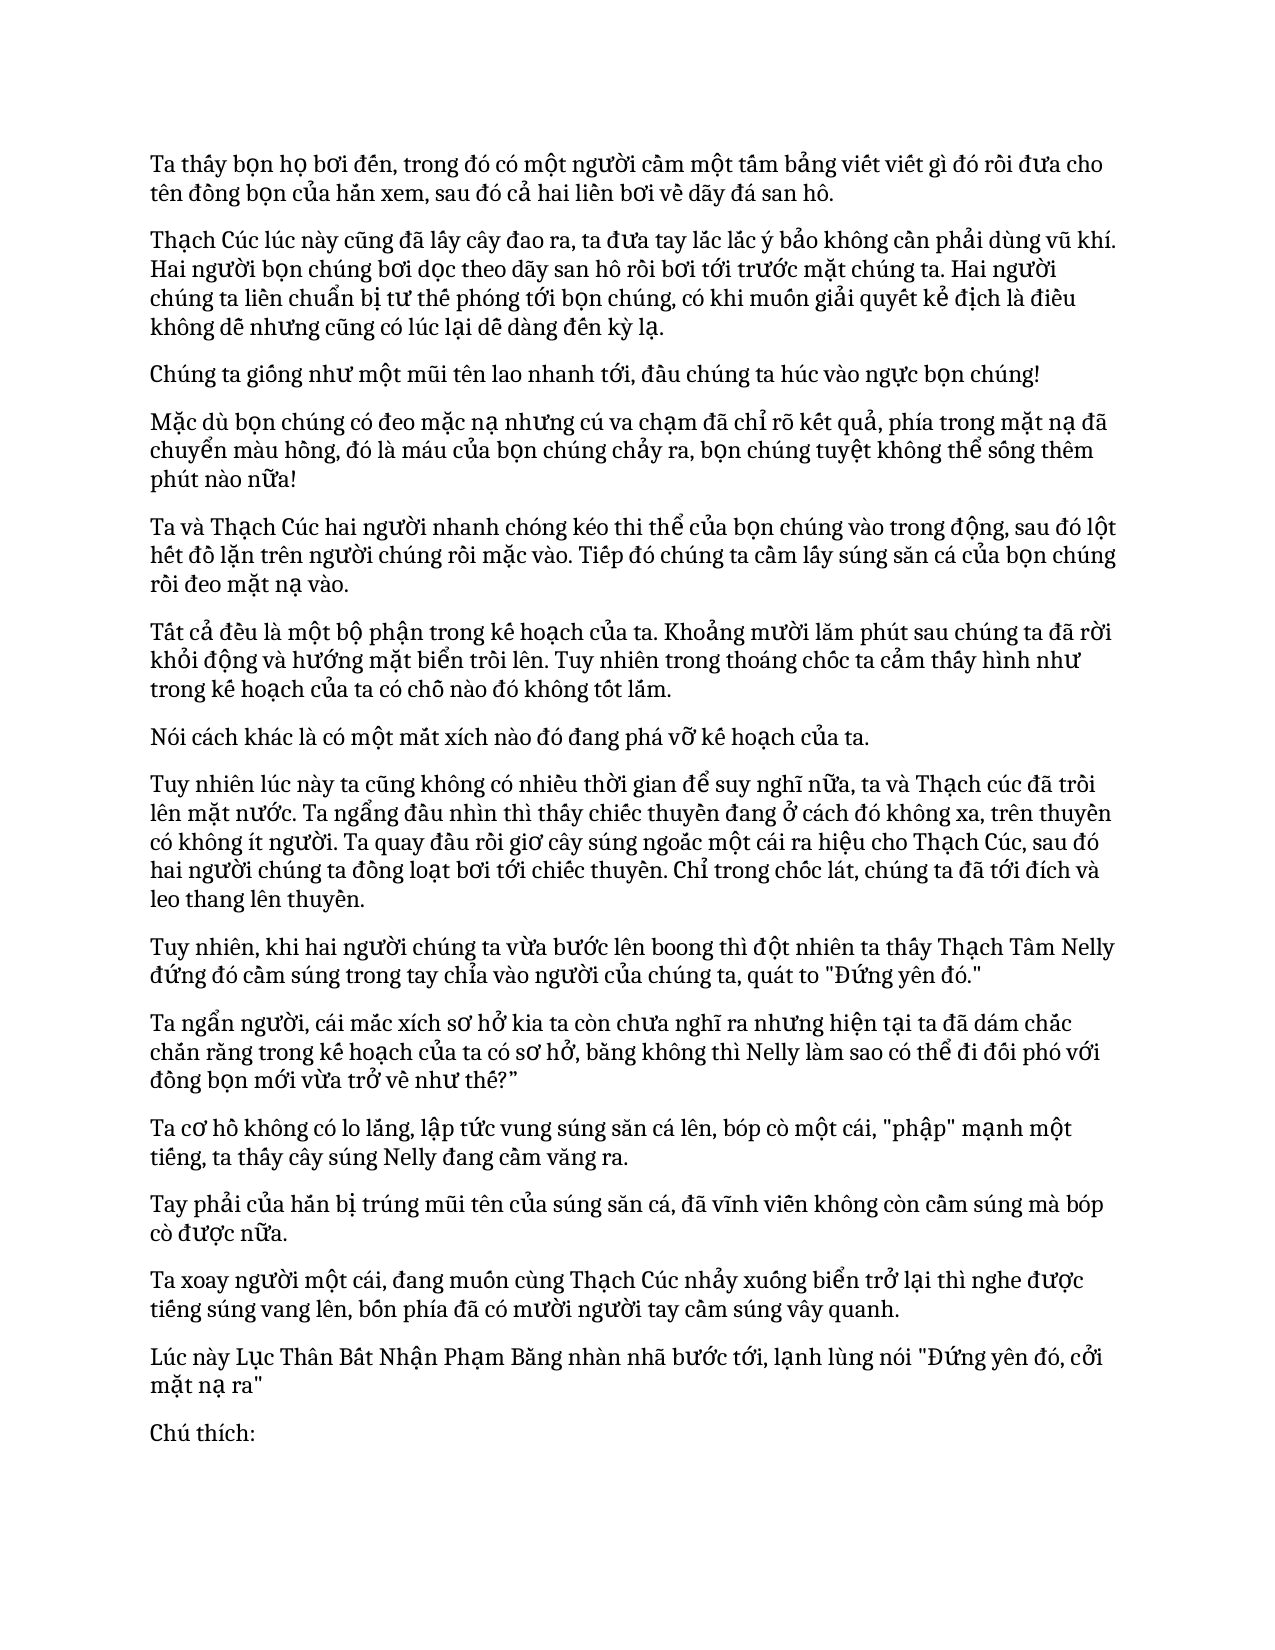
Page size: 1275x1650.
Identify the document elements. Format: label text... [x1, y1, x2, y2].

text Tất cả đều là một bộ phận trong kế hoạch của ta. Khoảng mười lăm phút sau chúng ta đã rời khỏi động và hướng mặt biển trồi lên. Tuy nhiên trong thoáng chốc ta cảm thấy hình như trong kế hoạch của ta có chỗ nào đó không tốt lắm. [150, 617, 1125, 704]
text Nói cách khác là có một mắt xích nào đó đang phá vỡ kế hoạch của ta. [150, 722, 1125, 751]
text Ta ngẩn người, cái mắc xích sơ hở kia ta còn chưa nghĩ ra nhưng hiện tại ta đã dám chắc chắn rằng trong kế hoạch của ta có sơ hở, bằng không thì Nelly làm sao có thể đi đối phó với đồng bọn mới vừa trở về như thế?” [150, 1009, 1125, 1095]
text Ta và Thạch Cúc hai người nhanh chóng kéo thi thể của bọn chúng vào trong động, sau đó lột hết đồ lặn trên người chúng rồi mặc vào. Tiếp đó chúng ta cầm lấy súng săn cá của bọn chúng rồi đeo mặt nạ vào. [150, 512, 1125, 599]
text Tuy nhiên lúc này ta cũng không có nhiều thời gian để suy nghĩ nữa, ta và Thạch cúc đã trồi lên mặt nước. Ta ngẩng đầu nhìn thì thấy chiếc thuyền đang ở cách đó không xa, trên thuyền có không ít người. Ta quay đầu rồi giơ cây súng ngoắc một cái ra hiệu cho Thạch Cúc, sau đó hai người chúng ta đồng loạt bơi tới chiếc thuyền. Chỉ trong chốc lát, chúng ta đã tới đích và leo thang lên thuyền. [150, 770, 1125, 914]
text Mặc dù bọn chúng có đeo mặc nạ nhưng cú va chạm đã chỉ rõ kết quả, phía trong mặt nạ đã chuyển màu hồng, đó là máu của bọn chúng chảy ra, bọn chúng tuyệt không thể sống thêm phút nào nữa! [150, 407, 1125, 494]
text Lúc này Lục Thân Bất Nhận Phạm Bằng nhàn nhã bước tới, lạnh lùng nói "Đứng yên đó, cởi mặt nạ ra" [150, 1342, 1125, 1400]
text Tuy nhiên, khi hai người chúng ta vừa bước lên boong thì đột nhiên ta thấy Thạch Tâm Nelly đứng đó cầm súng trong tay chỉa vào người của chúng ta, quát to "Đứng yên đó." [150, 932, 1125, 990]
text Ta thấy bọn họ bơi đến, trong đó có một người cầm một tấm bảng viết viết gì đó rồi đưa cho tên đồng bọn của hắn xem, sau đó cả hai liền bơi về dãy đá san hô. [150, 150, 1125, 207]
text Ta xoay người một cái, đang muốn cùng Thạch Cúc nhảy xuống biển trở lại thì nghe được tiếng súng vang lên, bốn phía đã có mười người tay cầm súng vây quanh. [150, 1266, 1125, 1324]
text Ta cơ hồ không có lo lắng, lập tức vung súng săn cá lên, bóp cò một cái, "phập" mạnh một tiếng, ta thấy cây súng Nelly đang cầm văng ra. [150, 1114, 1125, 1171]
text Chúng ta giống như một mũi tên lao nhanh tới, đầu chúng ta húc vào ngực bọn chúng! [150, 360, 1125, 389]
text Chú thích: [150, 1419, 1125, 1447]
text Thạch Cúc lúc này cũng đã lấy cây đao ra, ta đưa tay lắc lắc ý bảo không cần phải dùng vũ khí. Hai người bọn chúng bơi dọc theo dãy san hô rồi bơi tới trước mặt chúng ta. Hai người chúng ta liền chuẩn bị tư thế phóng tới bọn chúng, có khi muốn giải quyết kẻ địch là điều không dễ nhưng cũng có lúc lại dễ dàng đến kỳ lạ. [150, 226, 1125, 341]
text Tay phải của hắn bị trúng mũi tên của súng săn cá, đã vĩnh viễn không còn cầm súng mà bóp cò được nữa. [150, 1190, 1125, 1247]
